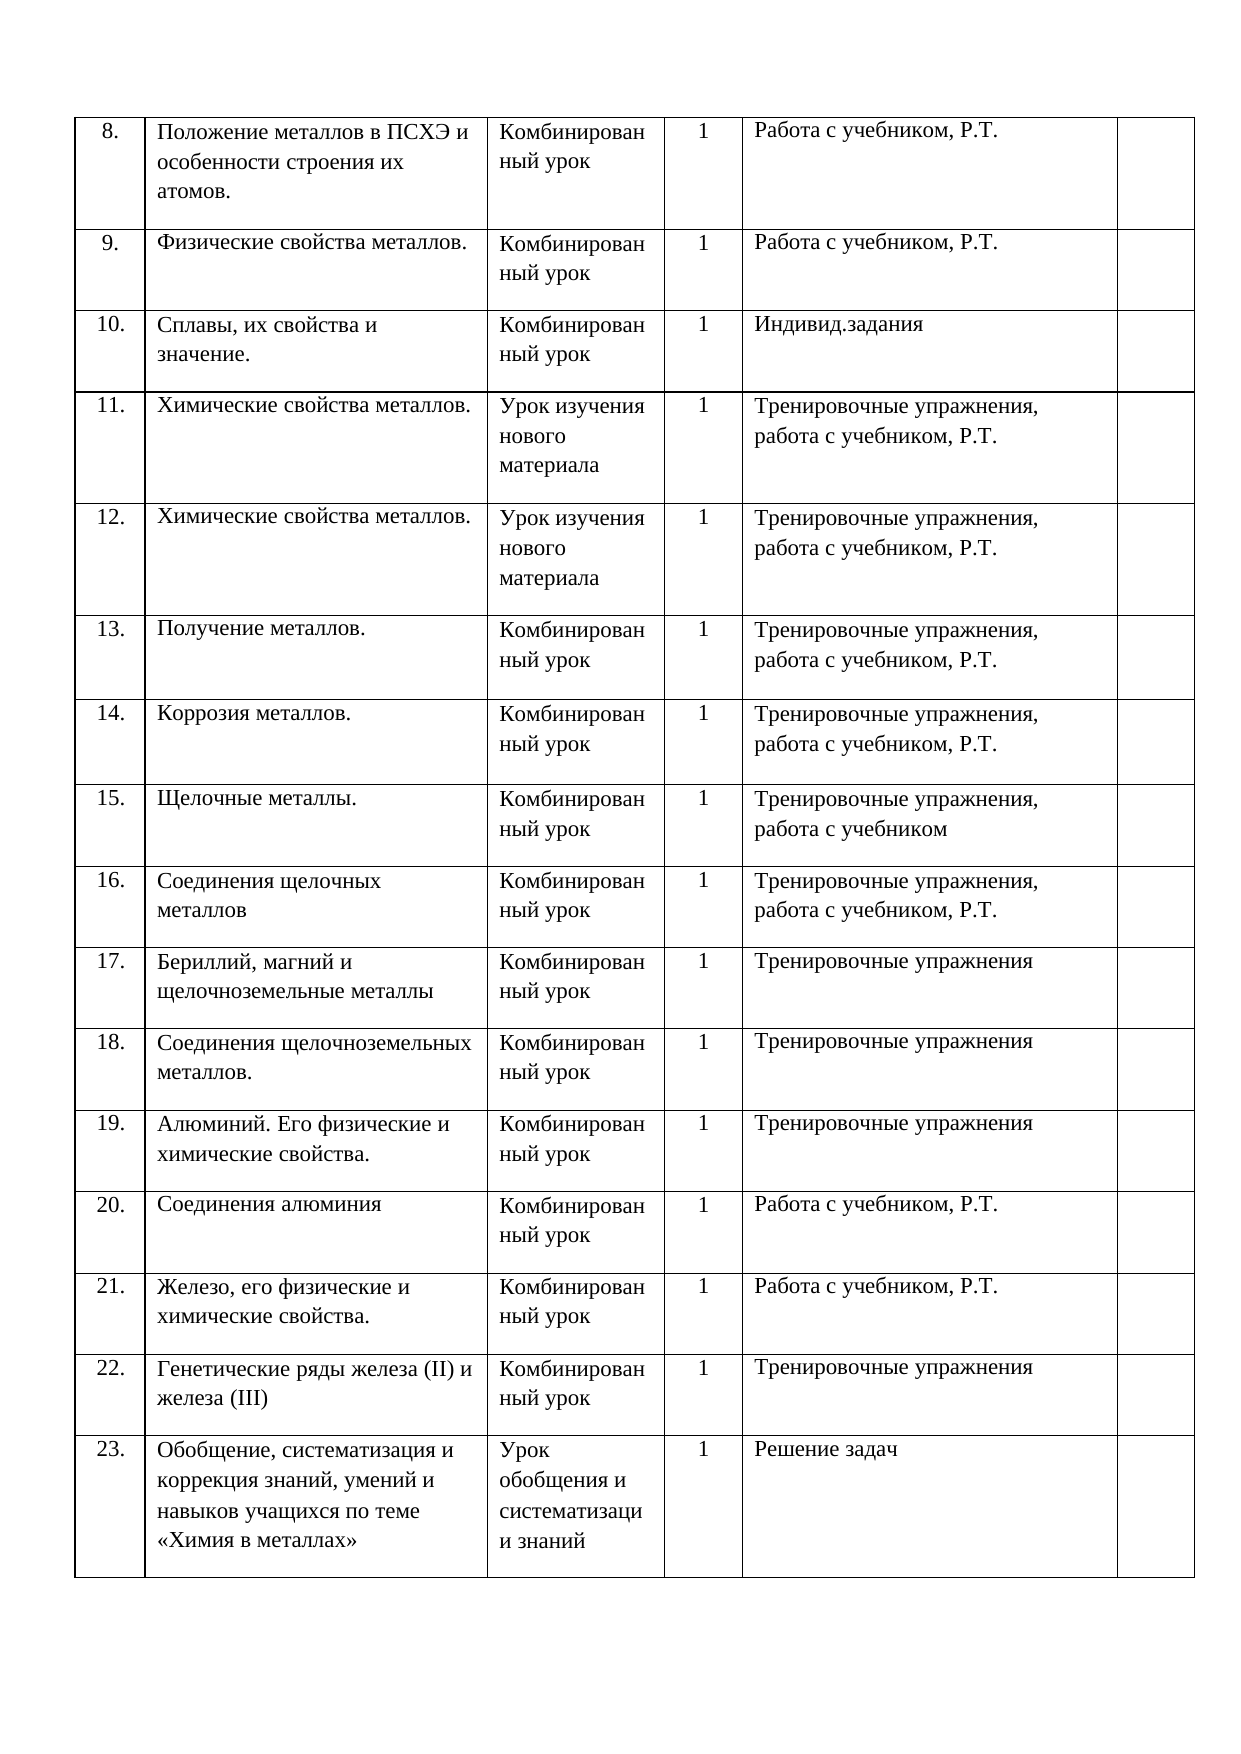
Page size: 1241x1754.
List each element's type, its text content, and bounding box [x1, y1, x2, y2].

table_cell Бериллий, магний и щелочноземельные металлы [146, 948, 487, 1028]
table_cell Обобщение, систематизация и коррекция знаний, умений и навыков учащихся по теме «Химия в металлах» [146, 1436, 487, 1577]
table_cell Комбинирован ный урок [488, 1274, 664, 1354]
table_cell [1118, 1029, 1194, 1109]
table_cell Тренировочные упражнения [743, 948, 1117, 1028]
table_cell Урок изучения нового материала [488, 393, 664, 503]
table_cell Работа с учебником, Р.Т. [743, 1274, 1117, 1354]
table_cell Алюминий. Его физические и химические свойства. [146, 1111, 487, 1191]
table_cell 20. [76, 1192, 144, 1272]
table_cell 16. [76, 867, 144, 947]
table_cell 13. [76, 616, 144, 699]
table_cell 1 [665, 616, 742, 699]
table_cell 17. [76, 948, 144, 1028]
table_cell 1 [665, 393, 742, 503]
table_cell Получение металлов. [146, 616, 487, 699]
table_cell 19. [76, 1111, 144, 1191]
table_cell 10. [76, 311, 144, 391]
table_cell 1 [665, 1436, 742, 1577]
table_cell [1118, 504, 1194, 615]
table_cell Тренировочные упражнения [743, 1355, 1117, 1435]
table_cell Соединения щелочных металлов [146, 867, 487, 947]
table_cell Железо, его физические и химические свойства. [146, 1274, 487, 1354]
table_cell Комбинирован ный урок [488, 1355, 664, 1435]
table_cell Урок обобщения и систематизаци и знаний [488, 1436, 664, 1577]
table_cell [1118, 1111, 1194, 1191]
table_cell Коррозия металлов. [146, 700, 487, 784]
table_cell [1118, 867, 1194, 947]
table_cell 14. [76, 700, 144, 784]
table_cell Сплавы, их свойства и значение. [146, 311, 487, 391]
table_cell 1 [665, 1274, 742, 1354]
table_header Положение металлов в ПСХЭ и особенности строения их атомов. [146, 118, 487, 228]
table_cell 1 [665, 1355, 742, 1435]
table_cell [1118, 1274, 1194, 1354]
table_cell 1 [665, 504, 742, 615]
table_header [1118, 118, 1194, 228]
table_cell 1 [665, 1192, 742, 1272]
table_cell Тренировочные упражнения, работа с учебником, Р.Т. [743, 504, 1117, 615]
table_cell 23. [76, 1436, 144, 1577]
table_cell Тренировочные упражнения, работа с учебником [743, 785, 1117, 866]
table_cell [1118, 393, 1194, 503]
table_cell Комбинирован ный урок [488, 311, 664, 391]
table_cell Химические свойства металлов. [146, 504, 487, 615]
table_cell Комбинирован ный урок [488, 700, 664, 784]
table_cell 9. [76, 230, 144, 310]
table_cell Урок изучения нового материала [488, 504, 664, 615]
table_cell 11. [76, 393, 144, 503]
table_header Работа с учебником, Р.Т. [743, 118, 1117, 228]
table_cell Тренировочные упражнения [743, 1111, 1117, 1191]
table_cell Работа с учебником, Р.Т. [743, 230, 1117, 310]
table_cell Комбинирован ный урок [488, 616, 664, 699]
table_cell 1 [665, 867, 742, 947]
table_cell 1 [665, 311, 742, 391]
table_cell [1118, 1192, 1194, 1272]
table_cell [1118, 1355, 1194, 1435]
table_cell Тренировочные упражнения, работа с учебником, Р.Т. [743, 700, 1117, 784]
table_cell Тренировочные упражнения, работа с учебником, Р.Т. [743, 867, 1117, 947]
table_cell Щелочные металлы. [146, 785, 487, 866]
table_cell Комбинирован ный урок [488, 867, 664, 947]
table_cell 15. [76, 785, 144, 866]
table_cell Тренировочные упражнения, работа с учебником, Р.Т. [743, 616, 1117, 699]
table_cell Соединения щелочноземельных металлов. [146, 1029, 487, 1109]
table_cell 1 [665, 785, 742, 866]
table_cell Генетические ряды железа (II) и железа (III) [146, 1355, 487, 1435]
table_cell 1 [665, 1029, 742, 1109]
table_cell Комбинирован ный урок [488, 1192, 664, 1272]
table_cell 12. [76, 504, 144, 615]
table_cell 1 [665, 230, 742, 310]
table_cell 18. [76, 1029, 144, 1109]
table_cell Тренировочные упражнения [743, 1029, 1117, 1109]
table_cell Индивид.задания [743, 311, 1117, 391]
table_cell [1118, 785, 1194, 866]
table_cell Комбинирован ный урок [488, 1111, 664, 1191]
table_cell 1 [665, 948, 742, 1028]
table_cell [1118, 616, 1194, 699]
table_cell Тренировочные упражнения, работа с учебником, Р.Т. [743, 393, 1117, 503]
table_cell 22. [76, 1355, 144, 1435]
table_cell [1118, 948, 1194, 1028]
table_cell Комбинирован ный урок [488, 1029, 664, 1109]
table_cell [1118, 311, 1194, 391]
table_cell Химические свойства металлов. [146, 393, 487, 503]
table_cell Комбинирован ный урок [488, 948, 664, 1028]
table_cell [1118, 1436, 1194, 1577]
table_cell Комбинирован ный урок [488, 230, 664, 310]
table_header Комбинирован ный урок [488, 118, 664, 228]
table_cell 21. [76, 1274, 144, 1354]
table_cell Физические свойства металлов. [146, 230, 487, 310]
table_cell Решение задач [743, 1436, 1117, 1577]
table_cell [1118, 230, 1194, 310]
table_header 8. [76, 118, 144, 228]
table_cell [1118, 700, 1194, 784]
table_cell Соединения алюминия [146, 1192, 487, 1272]
table_header 1 [665, 118, 742, 228]
table_cell 1 [665, 1111, 742, 1191]
table_cell Комбинирован ный урок [488, 785, 664, 866]
table_cell 1 [665, 700, 742, 784]
table_cell Работа с учебником, Р.Т. [743, 1192, 1117, 1272]
